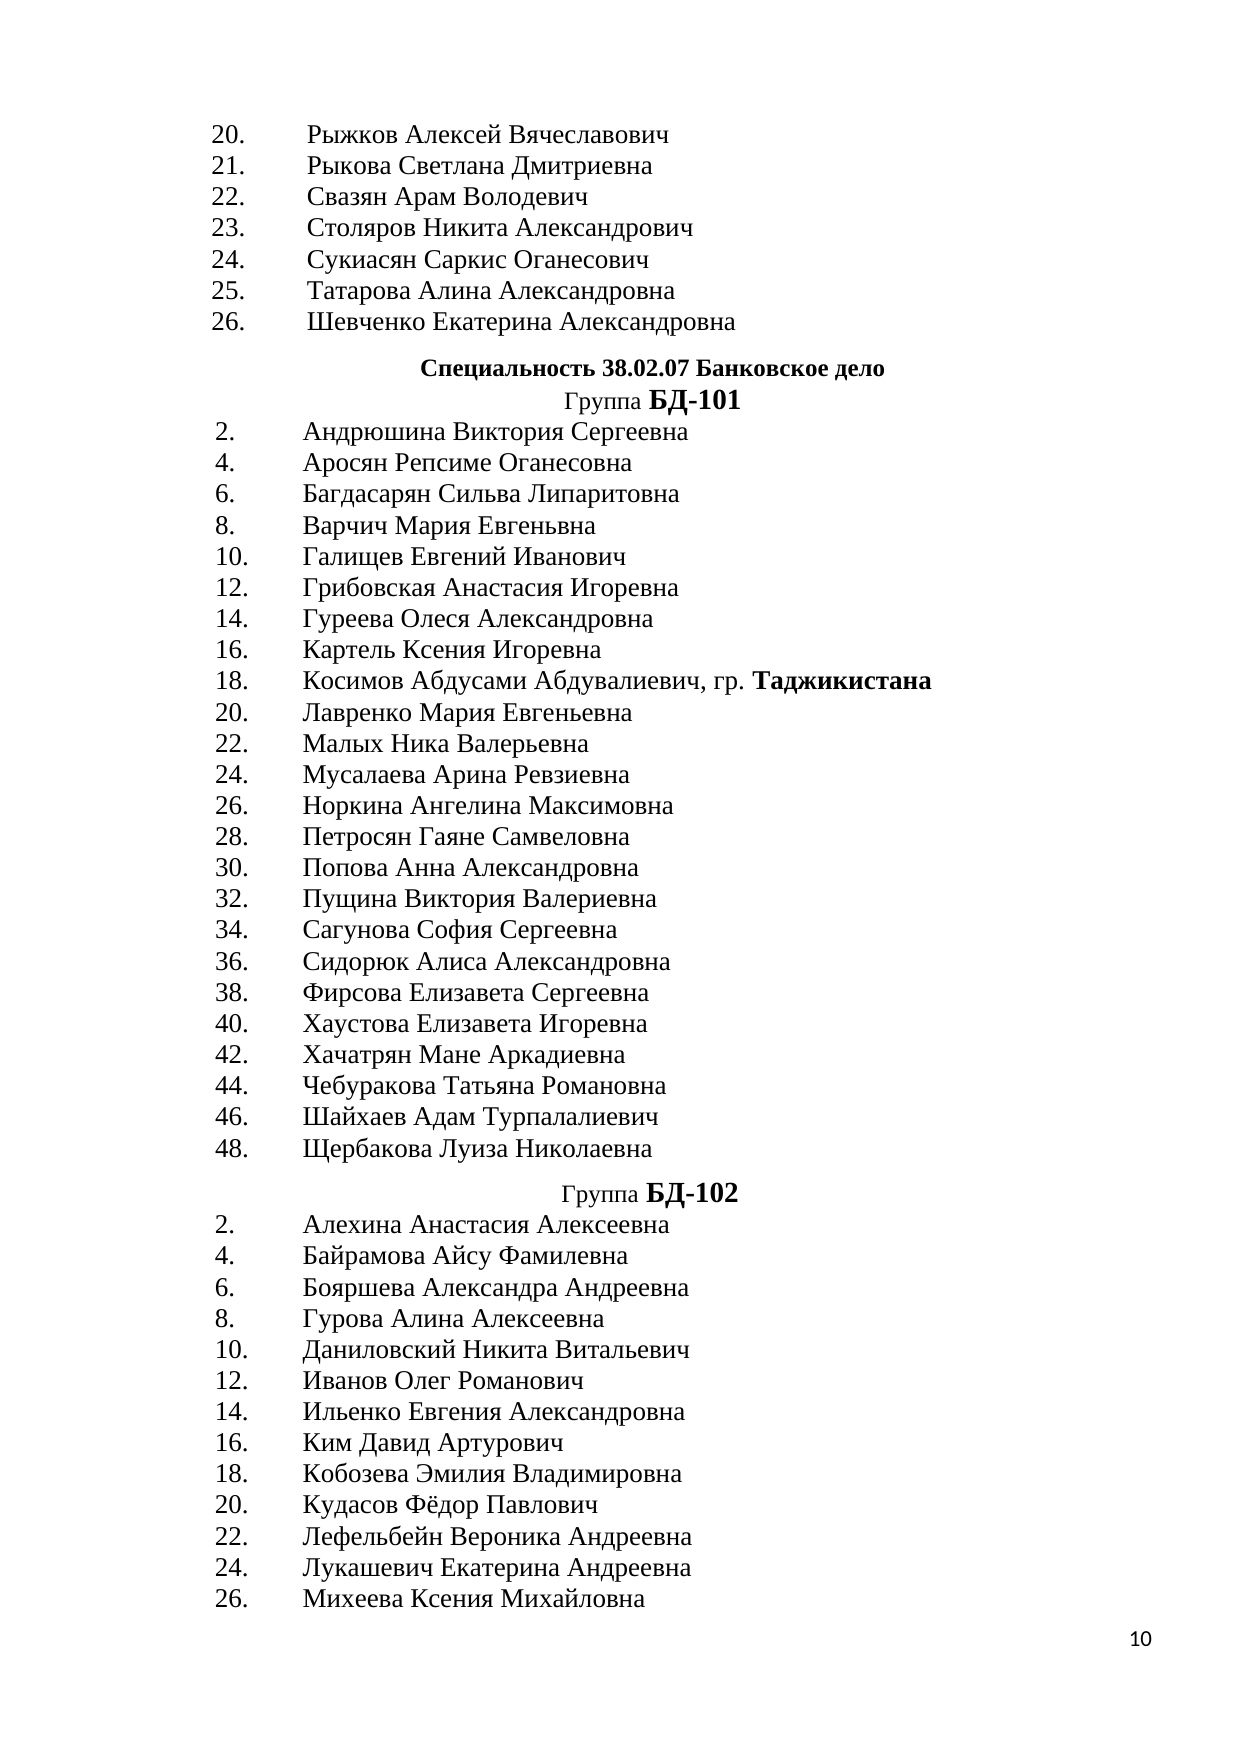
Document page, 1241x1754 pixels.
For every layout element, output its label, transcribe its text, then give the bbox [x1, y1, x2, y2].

table_cell Косимов Абдусами Абдувалиевич, гр. Таджикистана [291, 665, 1133, 696]
table_cell [166, 446, 291, 478]
table_cell Гуреева Олеся Александровна [291, 602, 1133, 633]
table_cell [166, 540, 291, 571]
table_cell [166, 1489, 291, 1520]
table_cell Лукашевич Екатерина Андреевна [291, 1551, 1133, 1582]
table_cell [166, 1364, 291, 1395]
table_cell [166, 478, 291, 509]
table_cell Шайхаев Адам Турпалалиевич [291, 1101, 1133, 1132]
table_cell Татарова Алина Александровна [295, 274, 1100, 305]
table_cell Пущина Виктория Валериевна [291, 883, 1133, 914]
table_cell [163, 149, 295, 180]
table_cell Рыжков Алексей Вячеславович [295, 118, 1100, 149]
table_cell [163, 243, 295, 274]
table_cell Щербакова Луиза Николаевна [291, 1132, 1133, 1163]
table_cell [166, 509, 291, 540]
table_header Группа БД-102 [163, 1175, 1137, 1208]
table_cell Свазян Арам Володевич [295, 180, 1100, 212]
table_cell Столяров Никита Александрович [295, 212, 1100, 243]
table_cell Даниловский Никита Витальевич [291, 1333, 1133, 1364]
table_cell [166, 1426, 291, 1457]
table_cell Бояршева Александра Андреевна [291, 1271, 1133, 1302]
table_cell [163, 180, 295, 212]
table_cell Хаустова Елизавета Игоревна [291, 1007, 1133, 1038]
table_cell [166, 1551, 291, 1582]
table_cell Шевченко Екатерина Александровна [295, 305, 1100, 336]
table_cell [166, 789, 291, 820]
table_cell [166, 1208, 291, 1239]
table_cell Сидорюк Алиса Александровна [291, 945, 1133, 976]
table_cell Попова Анна Александровна [291, 851, 1133, 882]
table_cell [163, 305, 295, 336]
table_cell [166, 665, 291, 696]
table_cell Рыкова Светлана Дмитриевна [295, 149, 1100, 180]
table_cell [166, 1458, 291, 1489]
table_cell Багдасарян Сильва Липаритовна [291, 478, 1133, 509]
table_cell Алехина Анастасия Алексеевна [291, 1208, 1133, 1239]
table_cell [166, 602, 291, 633]
table_cell [166, 1038, 291, 1069]
table_cell [166, 1271, 291, 1302]
table_cell [166, 1069, 291, 1101]
table_cell [163, 118, 295, 149]
table_cell Чебуракова Татьяна Романовна [291, 1069, 1133, 1101]
table_cell [166, 1240, 291, 1271]
table_cell Гурова Алина Алексеевна [291, 1302, 1133, 1333]
table_cell Сагунова София Сергеевна [291, 914, 1133, 945]
table_cell [166, 1582, 291, 1613]
table_cell Грибовская Анастасия Игоревна [291, 571, 1133, 602]
table_cell Хачатрян Мане Аркадиевна [291, 1038, 1133, 1069]
table_cell [166, 976, 291, 1007]
table_cell Галищев Евгений Иванович [291, 540, 1133, 571]
table_cell Кобозева Эмилия Владимировна [291, 1458, 1133, 1489]
table_cell Андрюшина Виктория Сергеевна [291, 415, 1133, 446]
table_cell Ильенко Евгения Александровна [291, 1395, 1133, 1426]
table_cell Картель Ксения Игоревна [291, 633, 1133, 664]
table_cell [163, 274, 295, 305]
table_cell [166, 1101, 291, 1132]
table_cell [166, 696, 291, 727]
table_cell [166, 883, 291, 914]
table_cell Лефельбейн Вероника Андреевна [291, 1520, 1133, 1551]
table_cell [166, 851, 291, 882]
table_cell [166, 1132, 291, 1163]
table_cell Варчич Мария Евгеньвна [291, 509, 1133, 540]
table_cell Малых Ника Валерьевна [291, 727, 1133, 758]
table_cell [166, 1302, 291, 1333]
table_cell Аросян Репсиме Оганесовна [291, 446, 1133, 478]
table_cell Петросян Гаяне Самвеловна [291, 820, 1133, 851]
table_cell Норкина Ангелина Максимовна [291, 789, 1133, 820]
table_cell [166, 758, 291, 789]
table_cell [166, 945, 291, 976]
table_cell [166, 1520, 291, 1551]
table_cell [163, 212, 295, 243]
table_cell Кудасов Фёдор Павлович [291, 1489, 1133, 1520]
table_cell Фирсова Елизавета Сергеевна [291, 976, 1133, 1007]
table_cell [166, 914, 291, 945]
table_cell [166, 633, 291, 664]
table_cell Михеева Ксения Михайловна [291, 1582, 1133, 1613]
table_cell [166, 1007, 291, 1038]
table_cell Группа БД-101 [165, 382, 1140, 415]
table_cell [166, 571, 291, 602]
table_cell Иванов Олег Романович [291, 1364, 1133, 1395]
table_cell Сукиасян Саркис Оганесович [295, 243, 1100, 274]
table_cell [166, 820, 291, 851]
table_cell [166, 727, 291, 758]
table_cell [166, 415, 291, 446]
table_cell Байрамова Айсу Фамилевна [291, 1240, 1133, 1271]
table_header Специальность 38.02.07 Банковское дело [165, 353, 1140, 382]
table_cell [166, 1395, 291, 1426]
table_cell Лавренко Мария Евгеньевна [291, 696, 1133, 727]
table_cell Мусалаева Арина Ревзиевна [291, 758, 1133, 789]
table_cell [166, 1333, 291, 1364]
table_cell Ким Давид Артурович [291, 1426, 1133, 1457]
